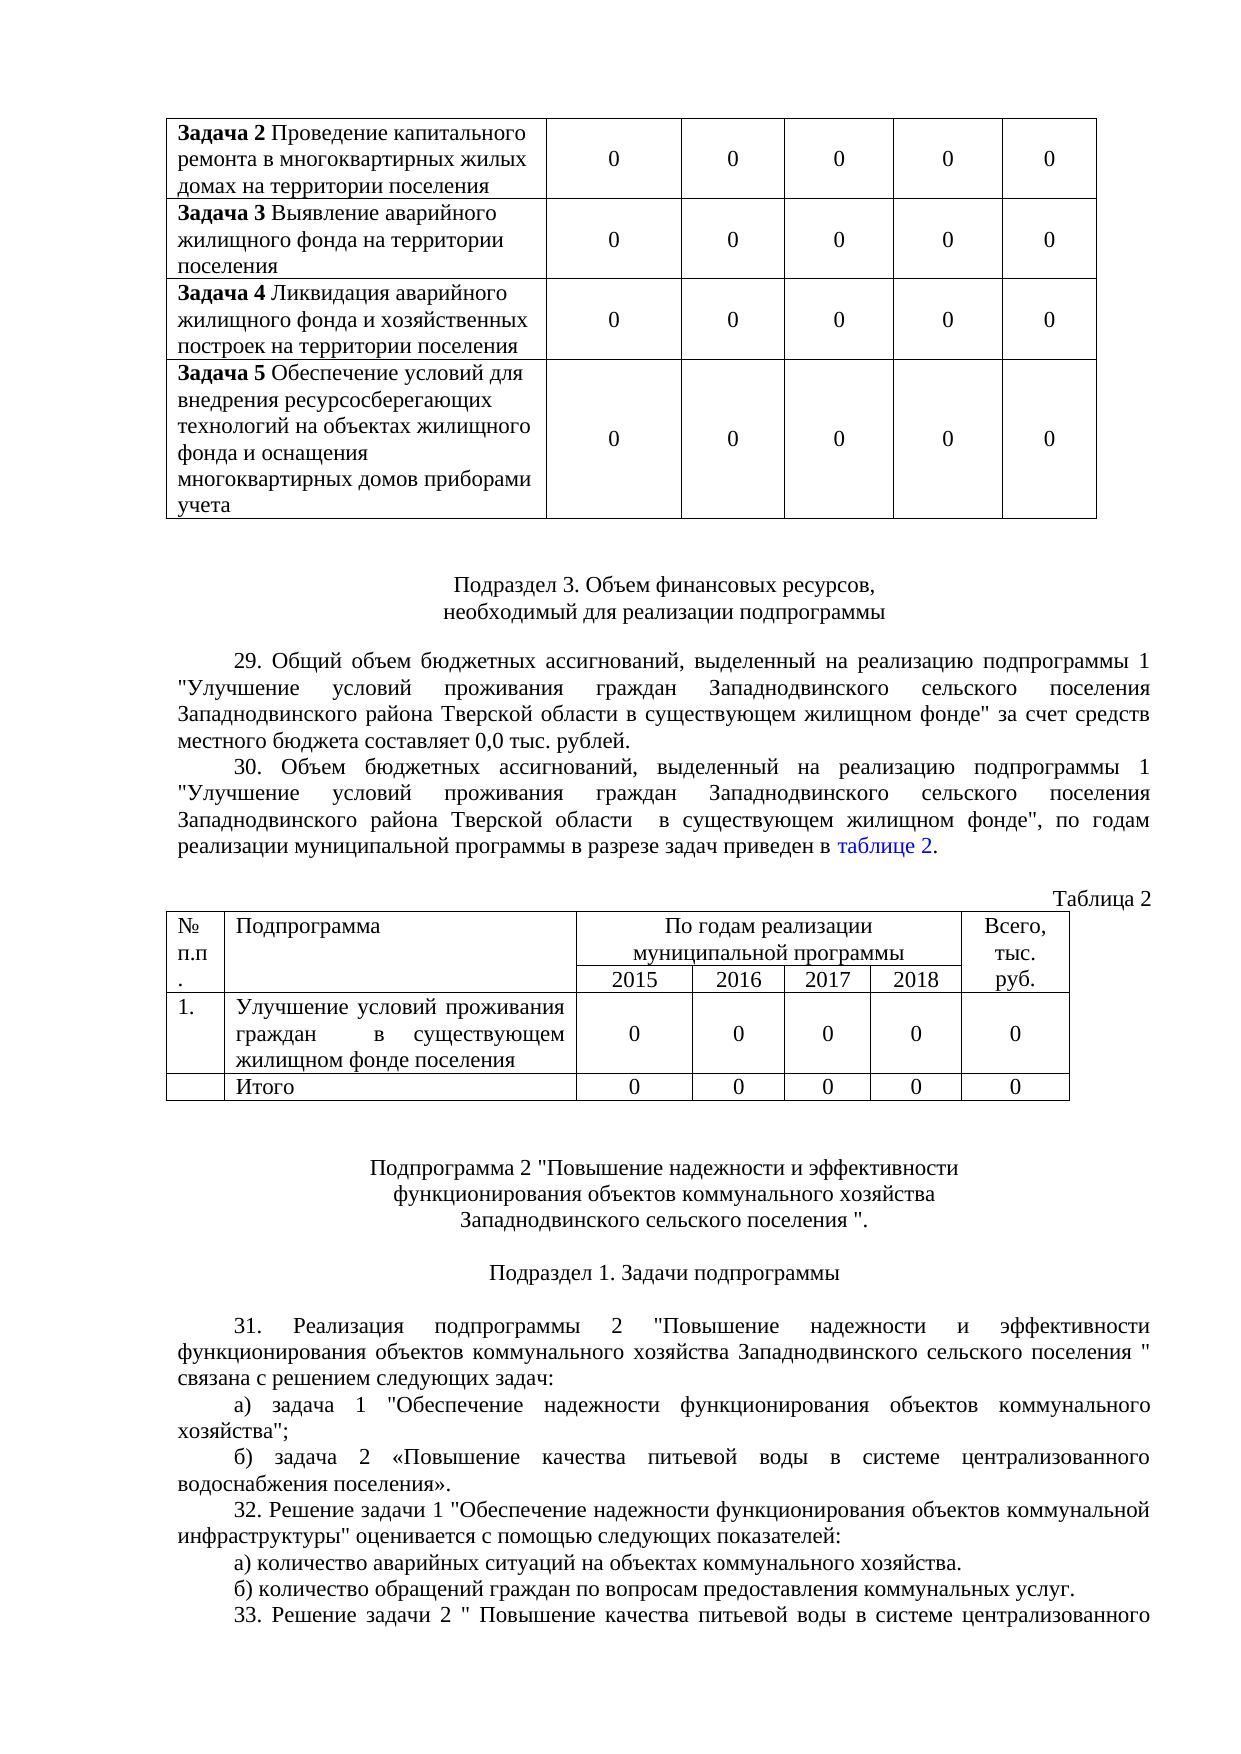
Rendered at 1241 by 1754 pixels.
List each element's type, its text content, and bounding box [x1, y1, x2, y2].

text Западнодвинского сельского поселения ". [177, 1206, 1152, 1233]
text Подраздел 1. Задачи подпрограммы [177, 1259, 1152, 1285]
table_cell 0 [894, 360, 1002, 518]
text б) количество обращений граждан по вопросам предоставления коммунальных услуг. [177, 1575, 1152, 1602]
table_cell Задача 2 Проведение капитального ремонта в многоквартирных жилых домах на территории поселения [167, 119, 546, 198]
text а) количество аварийных ситуаций на объектах коммунального хозяйства. [177, 1549, 1152, 1575]
table_cell 0 [577, 993, 692, 1072]
table_cell 0 [682, 360, 784, 518]
table_cell 0 [547, 279, 681, 358]
table_cell 0 [547, 360, 681, 518]
text б) задача 2 «Повышение качества питьевой воды в системе централизованного водоснабжения поселения». [177, 1443, 1152, 1496]
table_cell 0 [962, 1074, 1069, 1100]
table_header № п.п. [167, 912, 224, 992]
table_cell 0 [785, 279, 893, 358]
table_cell 0 [577, 1074, 692, 1100]
table_cell Задача 4 Ликвидация аварийного жилищного фонда и хозяйственных построек на территории поселения [167, 279, 546, 358]
table_cell 0 [894, 279, 1002, 358]
table_cell Итого [225, 1074, 576, 1100]
table_cell 0 [894, 199, 1002, 278]
text 31. Реализация подпрограммы 2 "Повышение надежности и эффективности функционирования объектов коммунального хозяйства Западнодвинского сельского поселения " связана с решением следующих задач: [177, 1312, 1152, 1391]
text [177, 1602, 1152, 1628]
text а) задача 1 "Обеспечение надежности функционирования объектов коммунального хозяйства"; [177, 1391, 1152, 1443]
table_header По годам реализации муниципальной программы [577, 912, 961, 965]
text 30. Объем бюджетных ассигнований, выделенный на реализацию подпрограммы 1 "Улучшение условий проживания граждан Западнодвинского сельского поселения Западнодвинского района Тверской области в существующем жилищном фонде", по годам реализации муниципальной программы в разрезе задач приведен в таблице 2. [177, 753, 1152, 858]
table_cell 0 [1003, 279, 1096, 358]
table_cell 0 [962, 993, 1069, 1072]
text Подпрограмма 2 "Повышение надежности и эффективности [177, 1153, 1152, 1180]
table_cell Задача 3 Выявление аварийного жилищного фонда на территории поселения [167, 199, 546, 278]
text Таблица 2 [177, 885, 1152, 911]
table_cell 0 [693, 993, 784, 1072]
text 29. Общий объем бюджетных ассигнований, выделенный на реализацию подпрограммы 1 "Улучшение условий проживания граждан Западнодвинского сельского поселения Западнодвинского района Тверской области в существующем жилищном фонде" за счет средств местного бюджета составляет 0,0 тыс. рублей. [177, 648, 1152, 753]
table_cell 0 [785, 1074, 870, 1100]
table_cell 0 [1003, 360, 1096, 518]
table_cell 0 [871, 1074, 961, 1100]
table_cell 0 [785, 119, 893, 198]
table_cell [167, 1074, 224, 1100]
text Подраздел 3. Объем финансовых ресурсов, [177, 571, 1152, 598]
table_cell 0 [682, 279, 784, 358]
table_header Всего, тыс. руб. [962, 912, 1069, 992]
table_cell 2015 [577, 966, 692, 992]
text необходимый для реализации подпрограммы [177, 598, 1152, 624]
table_cell 0 [682, 199, 784, 278]
table_cell 0 [693, 1074, 784, 1100]
table_cell 0 [547, 119, 681, 198]
table_cell Улучшение условий проживания граждан в существующем жилищном фонде поселения [225, 993, 576, 1072]
table_cell 0 [682, 119, 784, 198]
table_cell 2018 [871, 966, 961, 992]
table_cell 2016 [693, 966, 784, 992]
table_header Подпрограмма [225, 912, 576, 992]
table_cell 0 [785, 360, 893, 518]
table_cell Задача 5 Обеспечение условий для внедрения ресурсосберегающих технологий на объектах жилищного фонда и оснащения многоквартирных домов приборами учета [167, 360, 546, 518]
table_cell 0 [1003, 199, 1096, 278]
table_cell 0 [785, 199, 893, 278]
table_cell 0 [1003, 119, 1096, 198]
text 32. Решение задачи 1 "Обеспечение надежности функционирования объектов коммунальной инфраструктуры" оценивается с помощью следующих показателей: [177, 1496, 1152, 1549]
table_cell 0 [894, 119, 1002, 198]
table_cell 0 [871, 993, 961, 1072]
table_cell 2017 [785, 966, 870, 992]
text функционирования объектов коммунального хозяйства [177, 1180, 1152, 1206]
table_cell 0 [547, 199, 681, 278]
table_cell 1. [167, 993, 224, 1072]
table_cell 0 [785, 993, 870, 1072]
